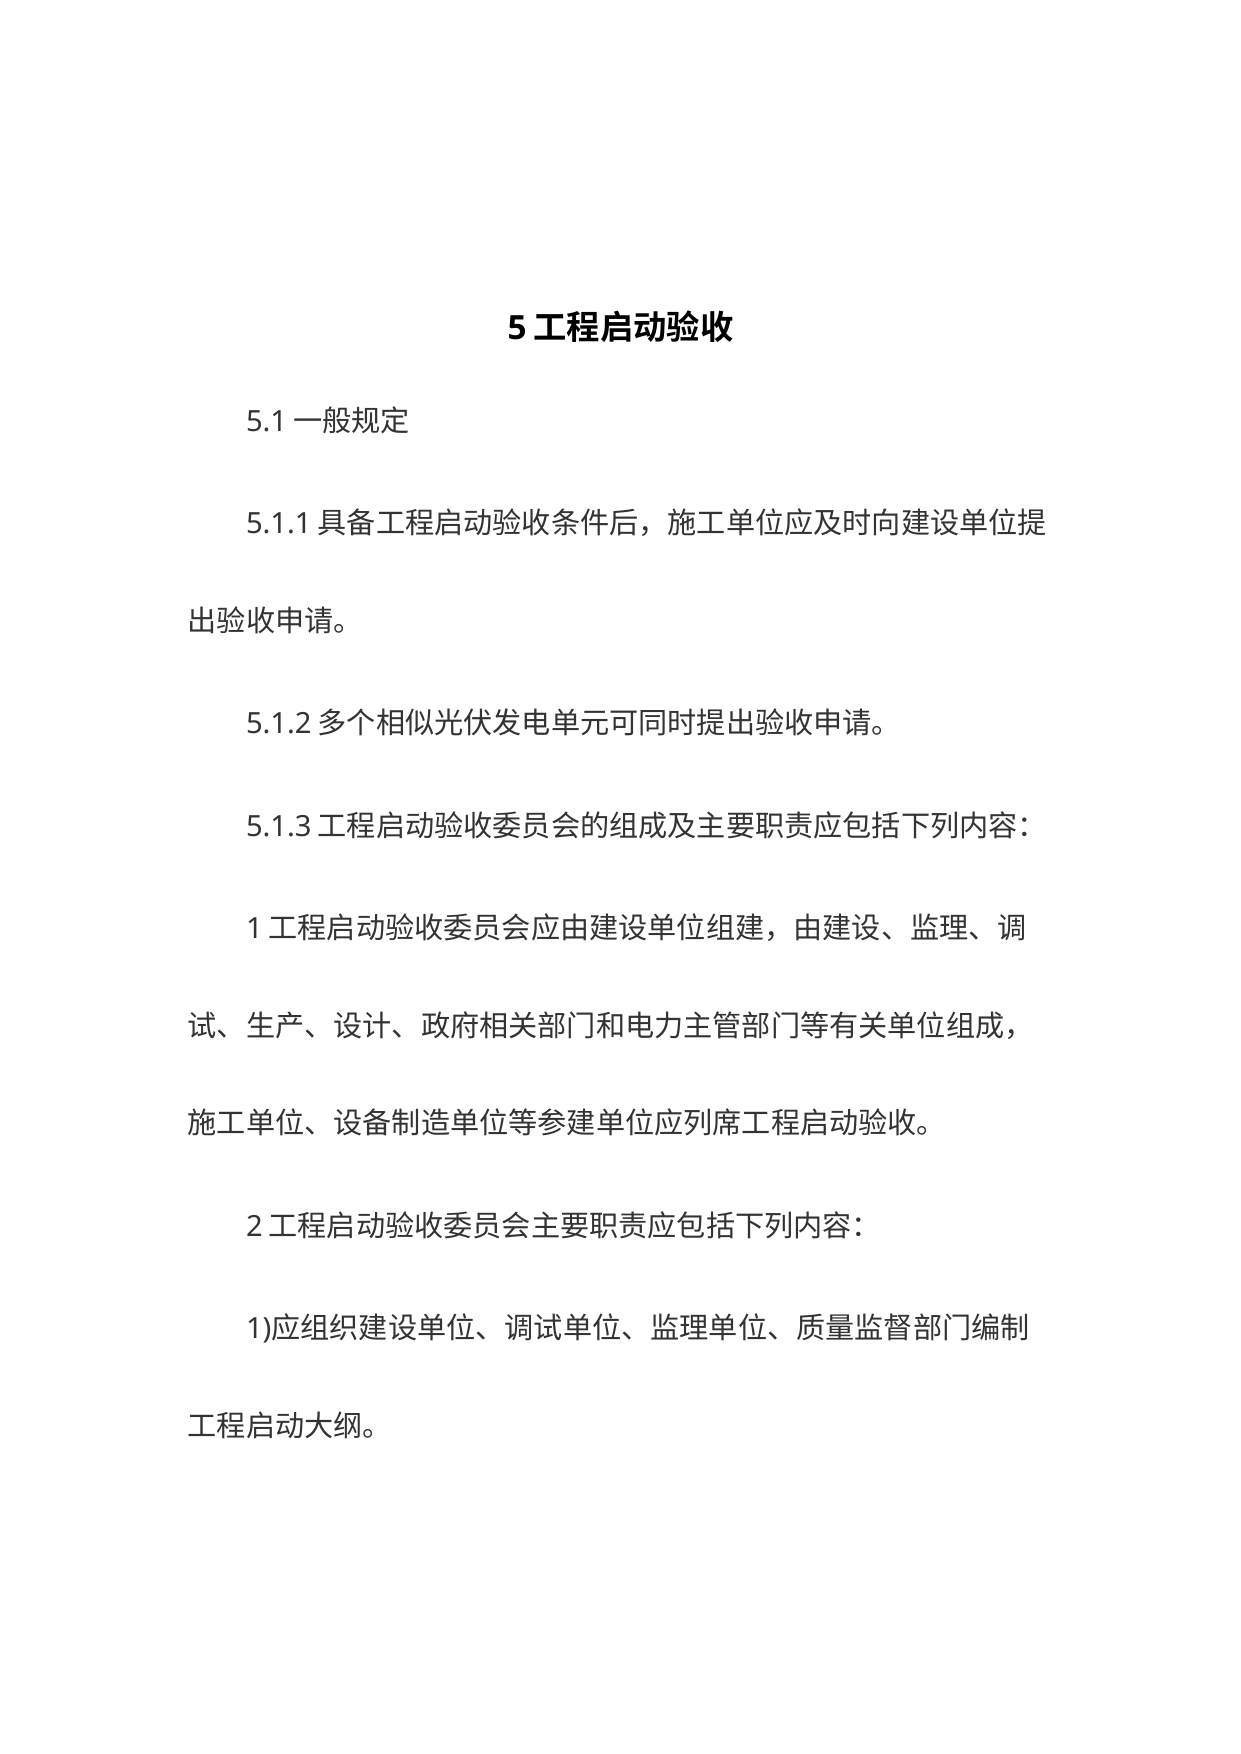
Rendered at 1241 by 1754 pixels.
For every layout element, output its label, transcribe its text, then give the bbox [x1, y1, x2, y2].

text 5.1.1具备工程启动验收条件后，施工单位应及时向建设单位提出验收申请。 [187, 489, 1053, 651]
text 5.1.3工程启动验收委员会的组成及主要职责应包括下列内容： [187, 791, 1053, 856]
text 1工程启动验收委员会应由建设单位组建，由建设、监理、调试、生产、设计、政府相关部门和电力主管部门等有关单位组成，施工单位、设备制造单位等参建单位应列席工程启动验收。 [187, 893, 1053, 1153]
text 1)应组织建设单位、调试单位、监理单位、质量监督部门编制工程启动大纲。 [187, 1293, 1053, 1456]
text 5.1.2多个相似光伏发电单元可同时提出验收申请。 [187, 689, 1053, 754]
text 5.1一般规定 [187, 386, 1053, 451]
subtitle 5工程启动验收 [187, 292, 1053, 357]
text 2工程启动验收委员会主要职责应包括下列内容： [187, 1191, 1053, 1256]
